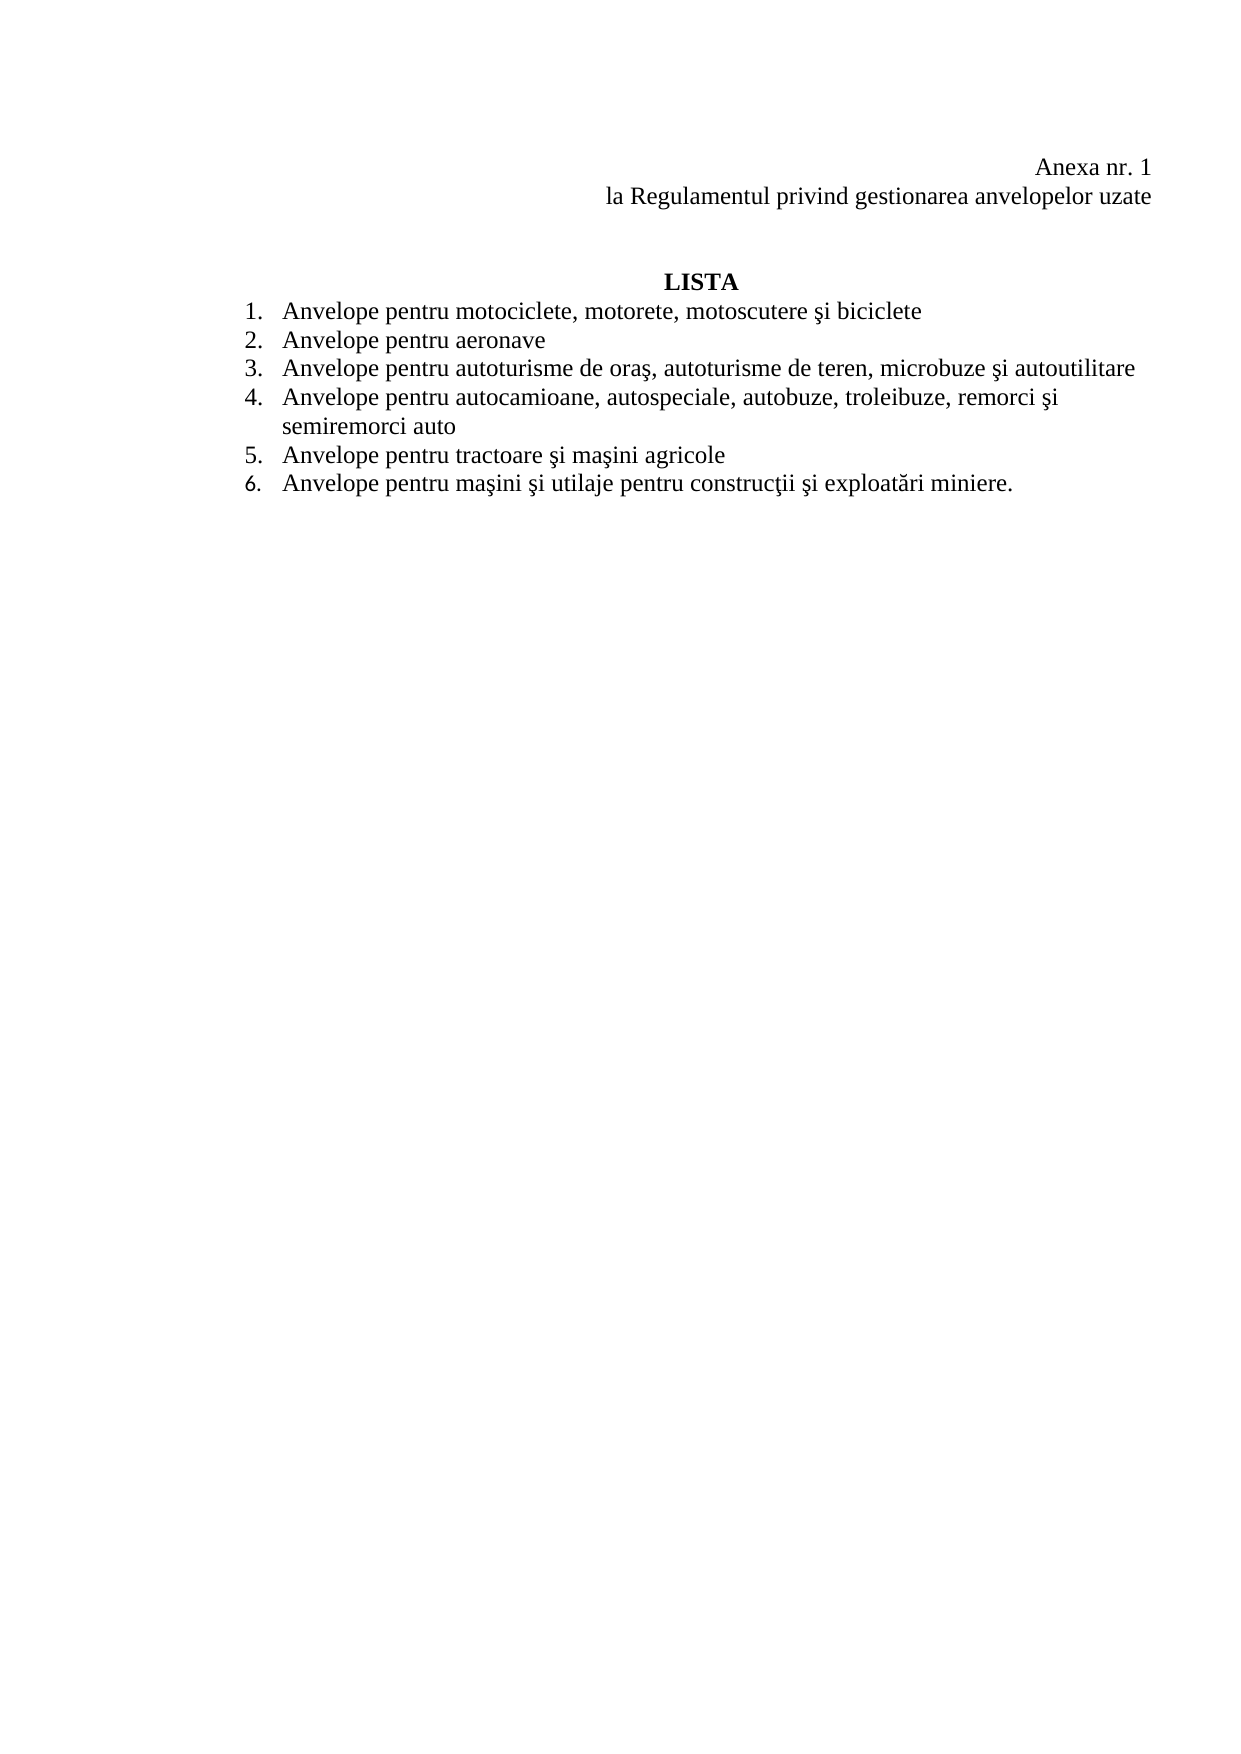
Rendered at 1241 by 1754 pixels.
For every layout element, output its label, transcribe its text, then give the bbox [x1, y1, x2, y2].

list Anvelope pentru maşini şi utilaje pentru construcţii şi exploatări miniere. [244, 468, 1152, 497]
text la Regulamentul privind gestionarea anvelopelor uzate [177, 181, 1152, 210]
text Anexa nr. 1 [702, 152, 1152, 181]
list Anvelope pentru tractoare şi maşini agricole [244, 440, 1152, 468]
list Anvelope pentru autoturisme de oraş, autoturisme de teren, microbuze şi autoutilitare [244, 353, 1152, 382]
list Anvelope pentru aeronave [244, 325, 1152, 353]
list Anvelope pentru motociclete, motorete, motoscutere şi biciclete [244, 296, 1152, 325]
text LISTA [177, 267, 1152, 296]
list Anvelope pentru autocamioane, autospeciale, autobuze, troleibuze, remorci şi semiremorci auto [244, 382, 1152, 440]
